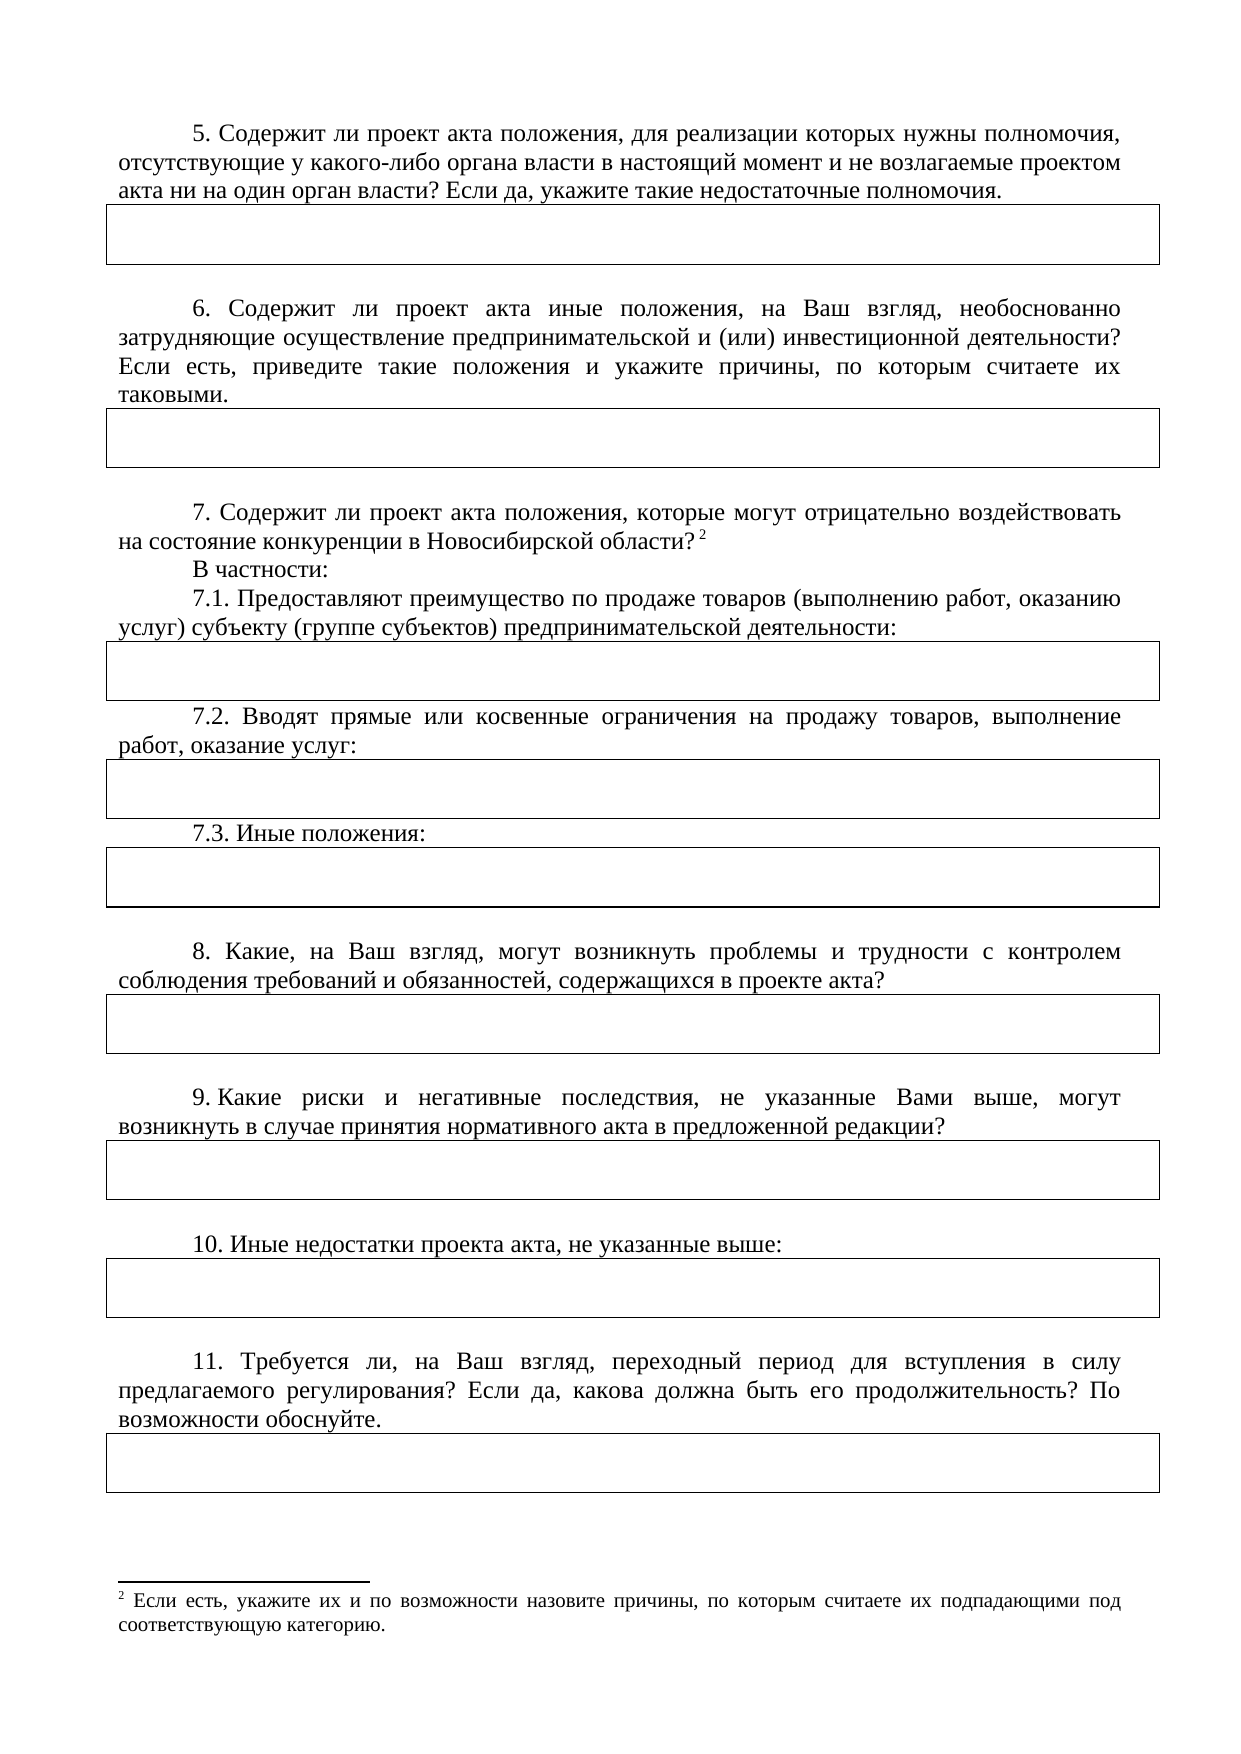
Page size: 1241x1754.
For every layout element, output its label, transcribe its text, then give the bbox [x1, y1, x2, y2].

table_header [107, 1259, 1159, 1317]
table_header [107, 642, 1159, 700]
table_header [107, 995, 1159, 1053]
text 6. Содержит ли проект акта иные положения, на Ваш взгляд, необоснованно затрудняющие осуществление предпринимательской и (или) инвестиционной деятельности? Если есть, приведите такие положения и укажите причины, по которым считаете их таковыми. [118, 293, 1122, 408]
table_header [107, 848, 1159, 906]
table_header [107, 1434, 1159, 1492]
text 9. Какие риски и негативные последствия, не указанные Вами выше, могут возникнуть в случае принятия нормативного акта в предложенной редакции? [118, 1082, 1122, 1140]
table_header [107, 1141, 1159, 1199]
table_header [107, 205, 1159, 263]
table_header [107, 760, 1159, 817]
text 10. Иные недостатки проекта акта, не указанные выше: [118, 1229, 1122, 1258]
text 11. Требуется ли, на Ваш взгляд, переходный период для вступления в силу предлагаемого регулирования? Если да, какова должна быть его продолжительность? По возможности обоснуйте. [118, 1346, 1122, 1433]
text 8. Какие, на Ваш взгляд, могут возникнуть проблемы и трудности с контролем соблюдения требований и обязанностей, содержащихся в проекте акта? [118, 936, 1122, 994]
text 7.1. Предоставляют преимущество по продаже товаров (выполнению работ, оказанию услуг) субъекту (группе субъектов) предпринимательской деятельности: [118, 583, 1122, 641]
text 7. Содержит ли проект акта положения, которые могут отрицательно воздействовать на состояние конкуренции в Новосибирской области? [118, 497, 1122, 554]
text 7.2. Вводят прямые или косвенные ограничения на продажу товаров, выполнение работ, оказание услуг: [118, 701, 1122, 758]
text 7.3. Иные положения: [118, 819, 1122, 847]
table_header [107, 409, 1159, 467]
text В частности: [118, 554, 1122, 583]
text 5. Содержит ли проект акта положения, для реализации которых нужны полномочия, отсутствующие у какого-либо органа власти в настоящий момент и не возлагаемые проектом акта ни на один орган власти? Если да, укажите такие недостаточные полномочия. [118, 118, 1122, 204]
